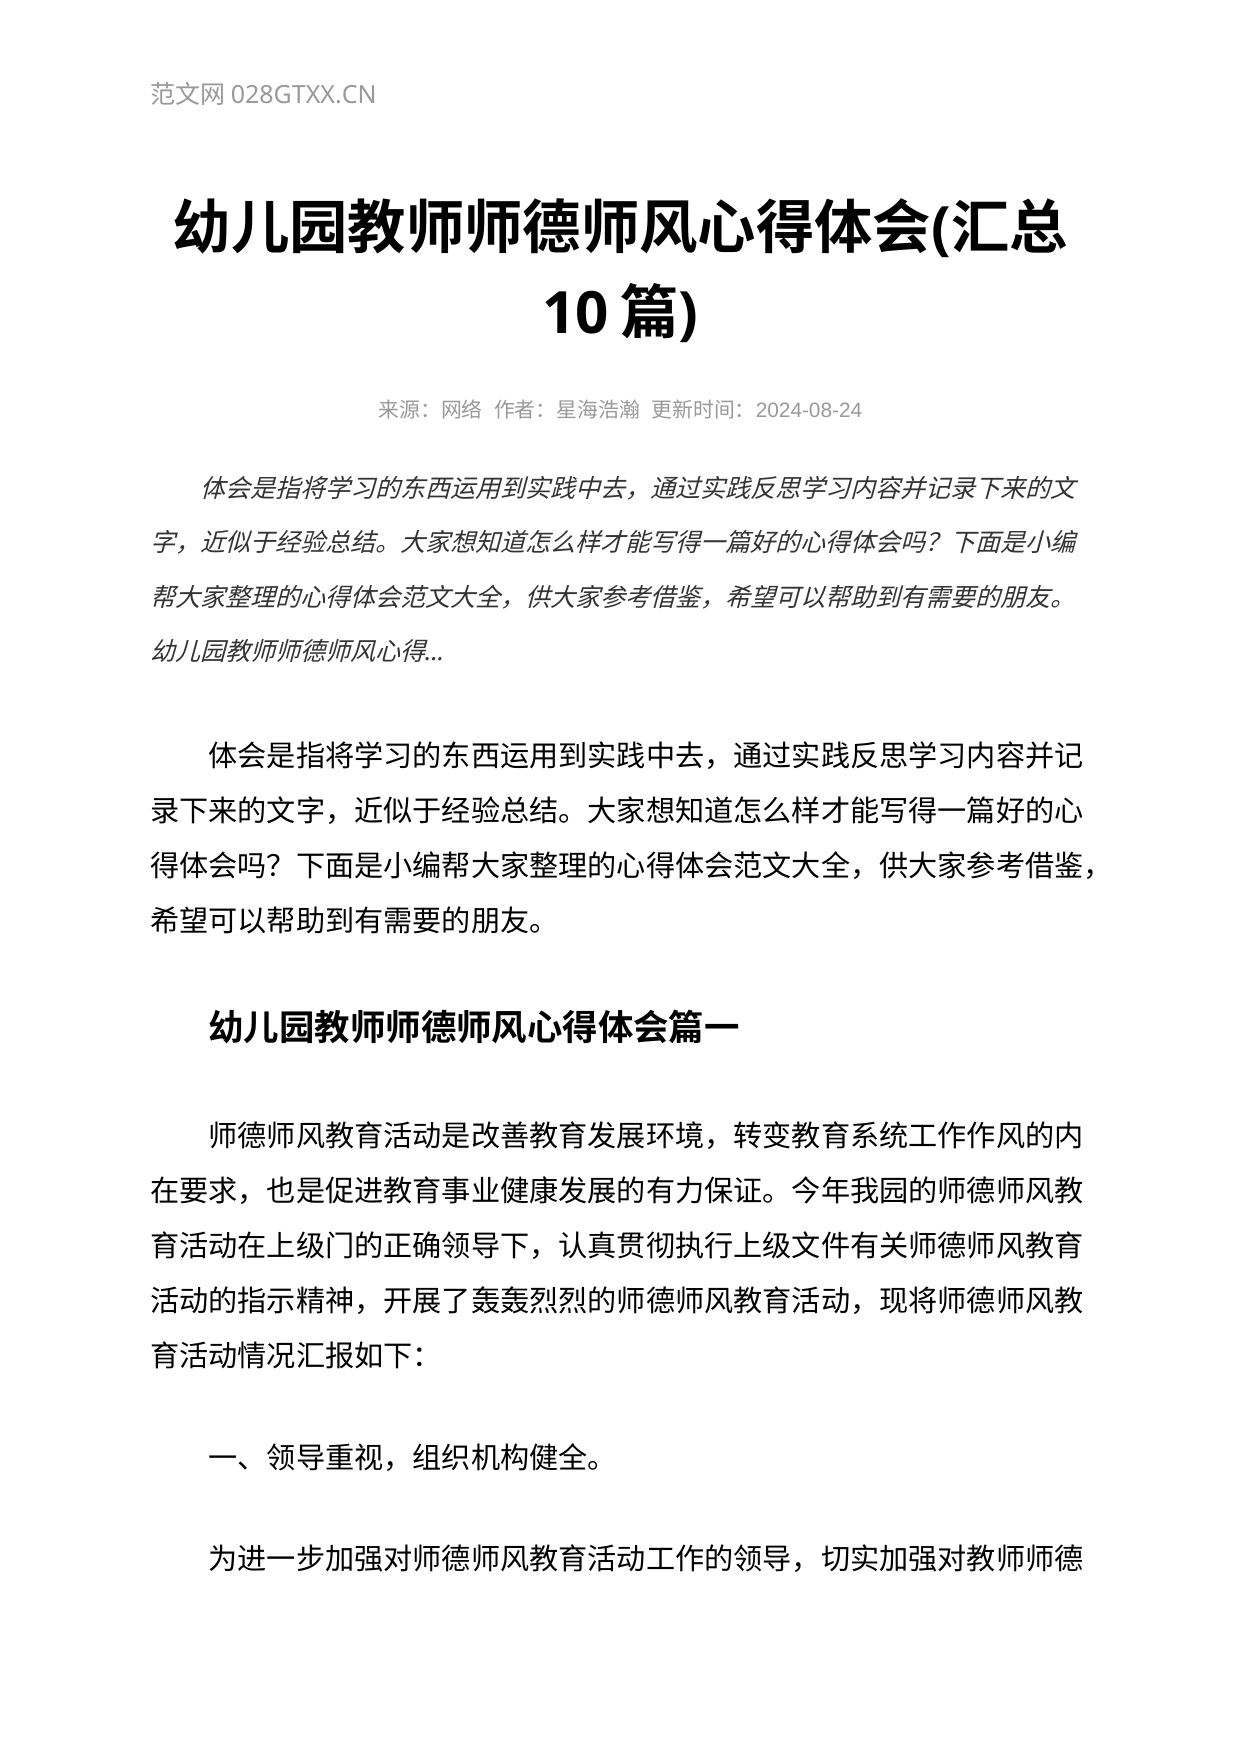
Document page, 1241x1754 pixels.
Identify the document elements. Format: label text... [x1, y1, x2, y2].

text 师德师风教育活动是改善教育发展环境，转变教育系统工作作风的内在要求，也是促进教育事业健康发展的有力保证。今年我园的师德师风教育活动在上级门的正确领导下，认真贯彻执行上级文件有关师德师风教育活动的指示精神，开展了轰轰烈烈的师德师风教育活动，现将师德师风教育活动情况汇报如下： [150, 1113, 1090, 1375]
text 来源：网络 作者：星海浩瀚 更新时间：2024-08-24 [150, 398, 1090, 422]
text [150, 1536, 1090, 1578]
text 一、领导重视，组织机构健全。 [150, 1434, 1090, 1476]
subtitle 幼儿园教师师德师风心得体会(汇总10篇) [150, 181, 1090, 351]
text 体会是指将学习的东西运用到实践中去，通过实践反思学习内容并记录下来的文字，近似于经验总结。大家想知道怎么样才能写得一篇好的心得体会吗？下面是小编帮大家整理的心得体会范文大全，供大家参考借鉴，希望可以帮助到有需要的朋友。幼儿园教师师德师风心得... [150, 468, 1090, 668]
text 体会是指将学习的东西运用到实践中去，通过实践反思学习内容并记录下来的文字，近似于经验总结。大家想知道怎么样才能写得一篇好的心得体会吗？下面是小编帮大家整理的心得体会范文大全，供大家参考借鉴，希望可以帮助到有需要的朋友。 [150, 733, 1090, 940]
text 幼儿园教师师德师风心得体会篇一 [150, 999, 1090, 1051]
